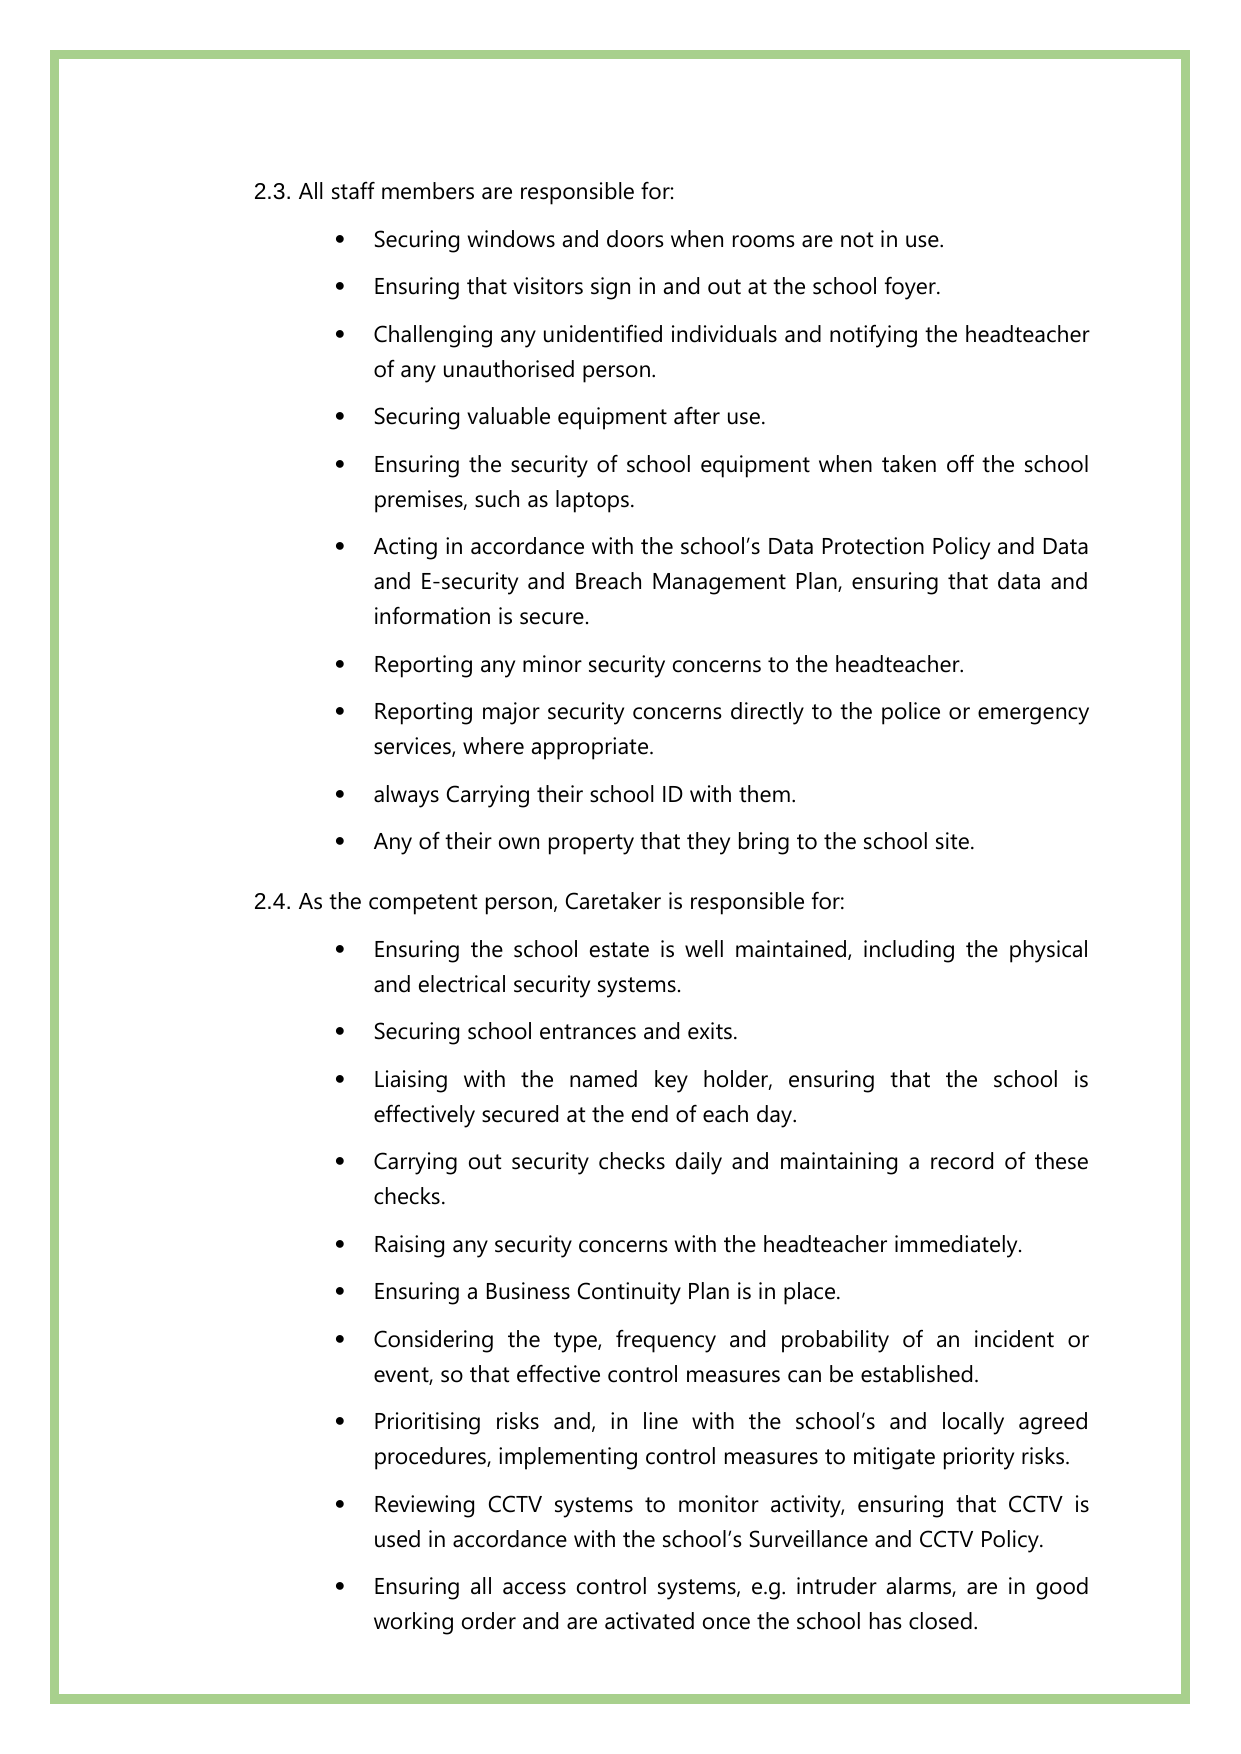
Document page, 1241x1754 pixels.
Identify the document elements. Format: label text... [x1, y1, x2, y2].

text Liaising with the named key holder, ensuring that the school is effectively secured at the end of each day. [336, 1062, 1090, 1128]
text Reporting major security concerns directly to the police or emergency services, where appropriate. [336, 695, 1090, 761]
text Any of their own property that they bring to the school site. [336, 825, 1090, 856]
text Reporting any minor security concerns to the headteacher. [336, 647, 1090, 678]
text Reviewing CCTV systems to monitor activity, ensuring that CCTV is used in accordance with the school’s Surveillance and CCTV Policy. [336, 1487, 1090, 1553]
text Carrying out security checks daily and maintaining a record of these checks. [336, 1145, 1090, 1211]
text Ensuring the security of school equipment when taken off the school premises, such as laptops. [336, 447, 1090, 513]
text Ensuring all access control systems, e.g. intruder alarms, are in good working order and are activated once the school has closed. [336, 1570, 1090, 1636]
text Ensuring the school estate is well maintained, including the physical and electrical security systems. [336, 932, 1090, 998]
text Raising any security concerns with the headteacher immediately. [336, 1227, 1090, 1258]
text All staff members are responsible for: [253, 175, 1090, 206]
text Securing valuable equipment after use. [336, 400, 1090, 431]
text Ensuring a Business Continuity Plan is in place. [336, 1275, 1090, 1306]
text Acting in accordance with the school’s Data Protection Policy and Data and E-security and Breach Management Plan, ensuring that data and information is secure. [336, 530, 1090, 631]
text As the competent person, Caretaker is responsible for: [253, 885, 1090, 916]
text Securing windows and doors when rooms are not in use. [336, 222, 1090, 253]
text Considering the type, frequency and probability of an incident or event, so that effective control measures can be established. [336, 1322, 1090, 1388]
text Securing school entrances and exits. [336, 1015, 1090, 1046]
text Ensuring that visitors sign in and out at the school foyer. [336, 270, 1090, 301]
text Challenging any unidentified individuals and notifying the headteacher of any unauthorised person. [336, 317, 1090, 383]
text Prioritising risks and, in line with the school’s and locally agreed procedures, implementing control measures to mitigate priority risks. [336, 1405, 1090, 1471]
text always Carrying their school ID with them. [336, 777, 1090, 808]
